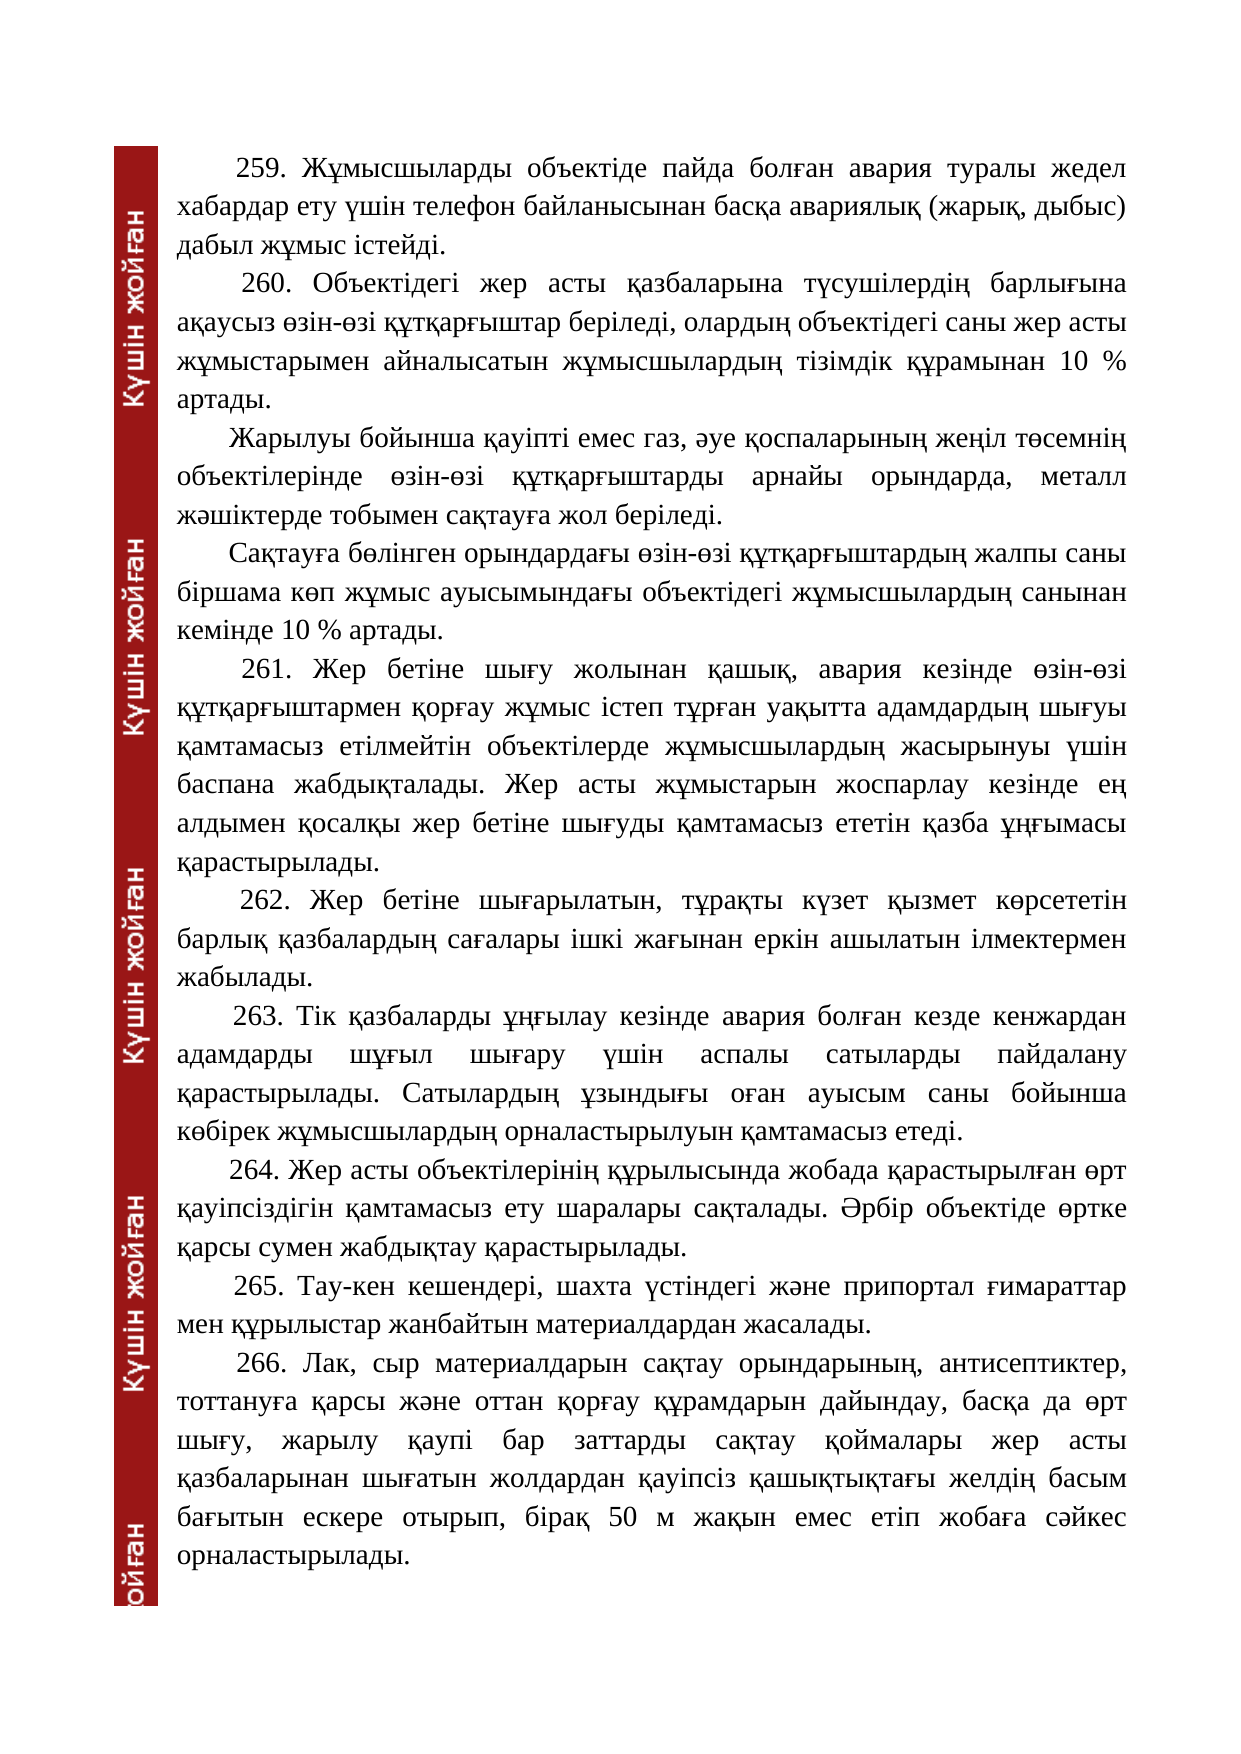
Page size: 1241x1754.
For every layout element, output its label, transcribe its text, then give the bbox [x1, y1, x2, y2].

picture [114, 146, 158, 150]
picture [114, 1147, 158, 1152]
picture [114, 646, 158, 651]
text 259. Жұмысшыларды объектіде пайда болған авария туралы жедел хабардар ету үшін телефон байланысынан басқа авариялық (жарық, дыбыс) дабыл жұмыс істейді. [112, 150, 1128, 261]
text Сақтауға бөлінген орындардағы өзін-өзі құтқарғыштардың жалпы саны біршама көп жұмыс ауысымындағы объектідегі жұмысшылардың санынан кемінде 10 % артады. [112, 535, 1128, 646]
text 262. Жер бетіне шығарылатын, тұрақты күзет қызмет көрсететін барлық қазбалардың сағалары ішкі жағынан еркін ашылатын ілмектермен жабылады. [112, 882, 1128, 993]
picture [114, 1340, 158, 1345]
picture [114, 1263, 158, 1268]
picture [114, 993, 158, 998]
picture [114, 1571, 158, 1606]
text 263. Тік қазбаларды ұңғылау кезінде авария болған кезде кенжардан адамдарды шұғыл шығару үшін аспалы сатыларды пайдалану қарастырылады. Сатылардың ұзындығы оған ауысым саны бойынша көбірек жұмысшылардың орналастырылуын қамтамасыз етеді. [112, 998, 1128, 1147]
text 260. Объектідегі жер асты қазбаларына түсушілердің барлығына ақаусыз өзін-өзі құтқарғыштар беріледі, олардың объектідегі саны жер асты жұмыстарымен айналысатын жұмысшылардың тізімдік құрамынан 10 % артады. [112, 266, 1128, 415]
text 266. Лак, сыр материалдарын сақтау орындарының, антисептиктер, тоттануға қарсы және оттан қорғау құрамдарын дайындау, басқа да өрт шығу, жарылу қаупі бар заттарды сақтау қоймалары жер асты қазбаларынан шығатын жолдардан қауіпсіз қашықтықтағы желдің басым бағытын ескере отырып, бірақ 50 м жақын емес етіп жобаға сәйкес орналастырылады. [112, 1345, 1128, 1571]
text 264. Жер асты объектілерінің құрылысында жобада қарастырылған өрт қауіпсіздігін қамтамасыз ету шаралары сақталады. Әрбір объектіде өртке қарсы сумен жабдықтау қарастырылады. [112, 1152, 1128, 1263]
picture [114, 415, 158, 420]
text 261. Жер бетіне шығу жолынан қашық, авария кезінде өзін-өзі құтқарғыштармен қорғау жұмыс істеп тұрған уақытта адамдардың шығуы қамтамасыз етілмейтін объектілерде жұмысшылардың жасырынуы үшін баспана жабдықталады. Жер асты жұмыстарын жоспарлау кезінде ең алдымен қосалқы жер бетіне шығуды қамтамасыз ететін қазба ұңғымасы қарастырылады. [112, 651, 1128, 877]
text Жарылуы бойынша қауіпті емес газ, әуе қоспаларының жеңіл төсемнің объектілерінде өзін-өзі құтқарғыштарды арнайы орындарда, металл жәшіктерде тобымен сақтауға жол беріледі. [112, 420, 1128, 530]
picture [114, 877, 158, 882]
picture [114, 261, 158, 266]
text 265. Тау-кен кешендері, шахта үстіндегі және припортал ғимараттар мен құрылыстар жанбайтын материалдардан жасалады. [112, 1268, 1128, 1340]
picture [114, 530, 158, 535]
